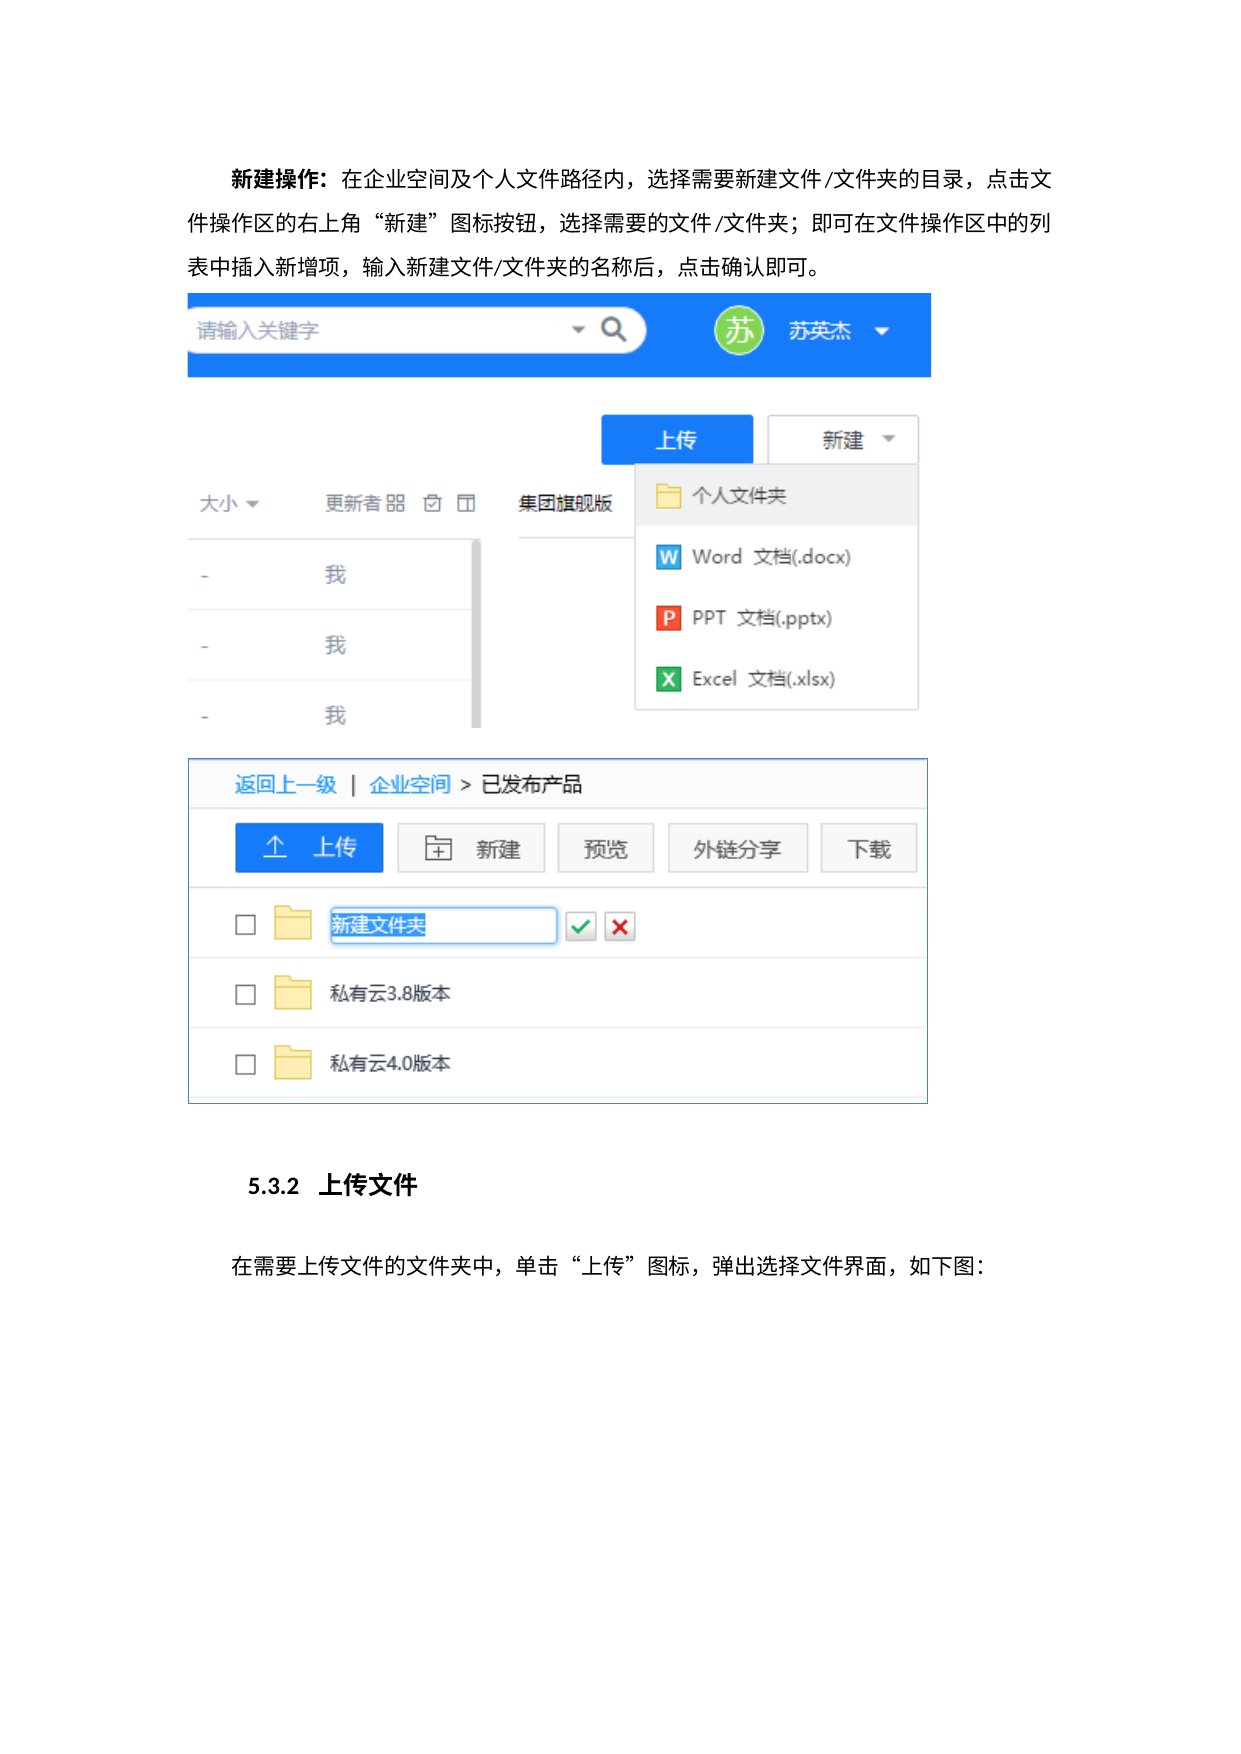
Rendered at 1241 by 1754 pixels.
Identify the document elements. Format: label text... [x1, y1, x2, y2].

text 新建操作：在企业空间及个人文件路径内，选择需要新建文件/文件夹的目录，点击文件操作区的右上角“新建”图标按钮，选择需要的文件/文件夹；即可在文件操作区中的列表中插入新增项，输入新建文件/文件夹的名称后，点击确认即可。 [187, 162, 1053, 282]
subtitle 上传文件 [248, 1151, 1053, 1216]
picture [189, 759, 927, 1103]
text 在需要上传文件的文件夹中，单击“上传”图标，弹出选择文件界面，如下图： [187, 1249, 1053, 1281]
picture [187, 293, 932, 728]
